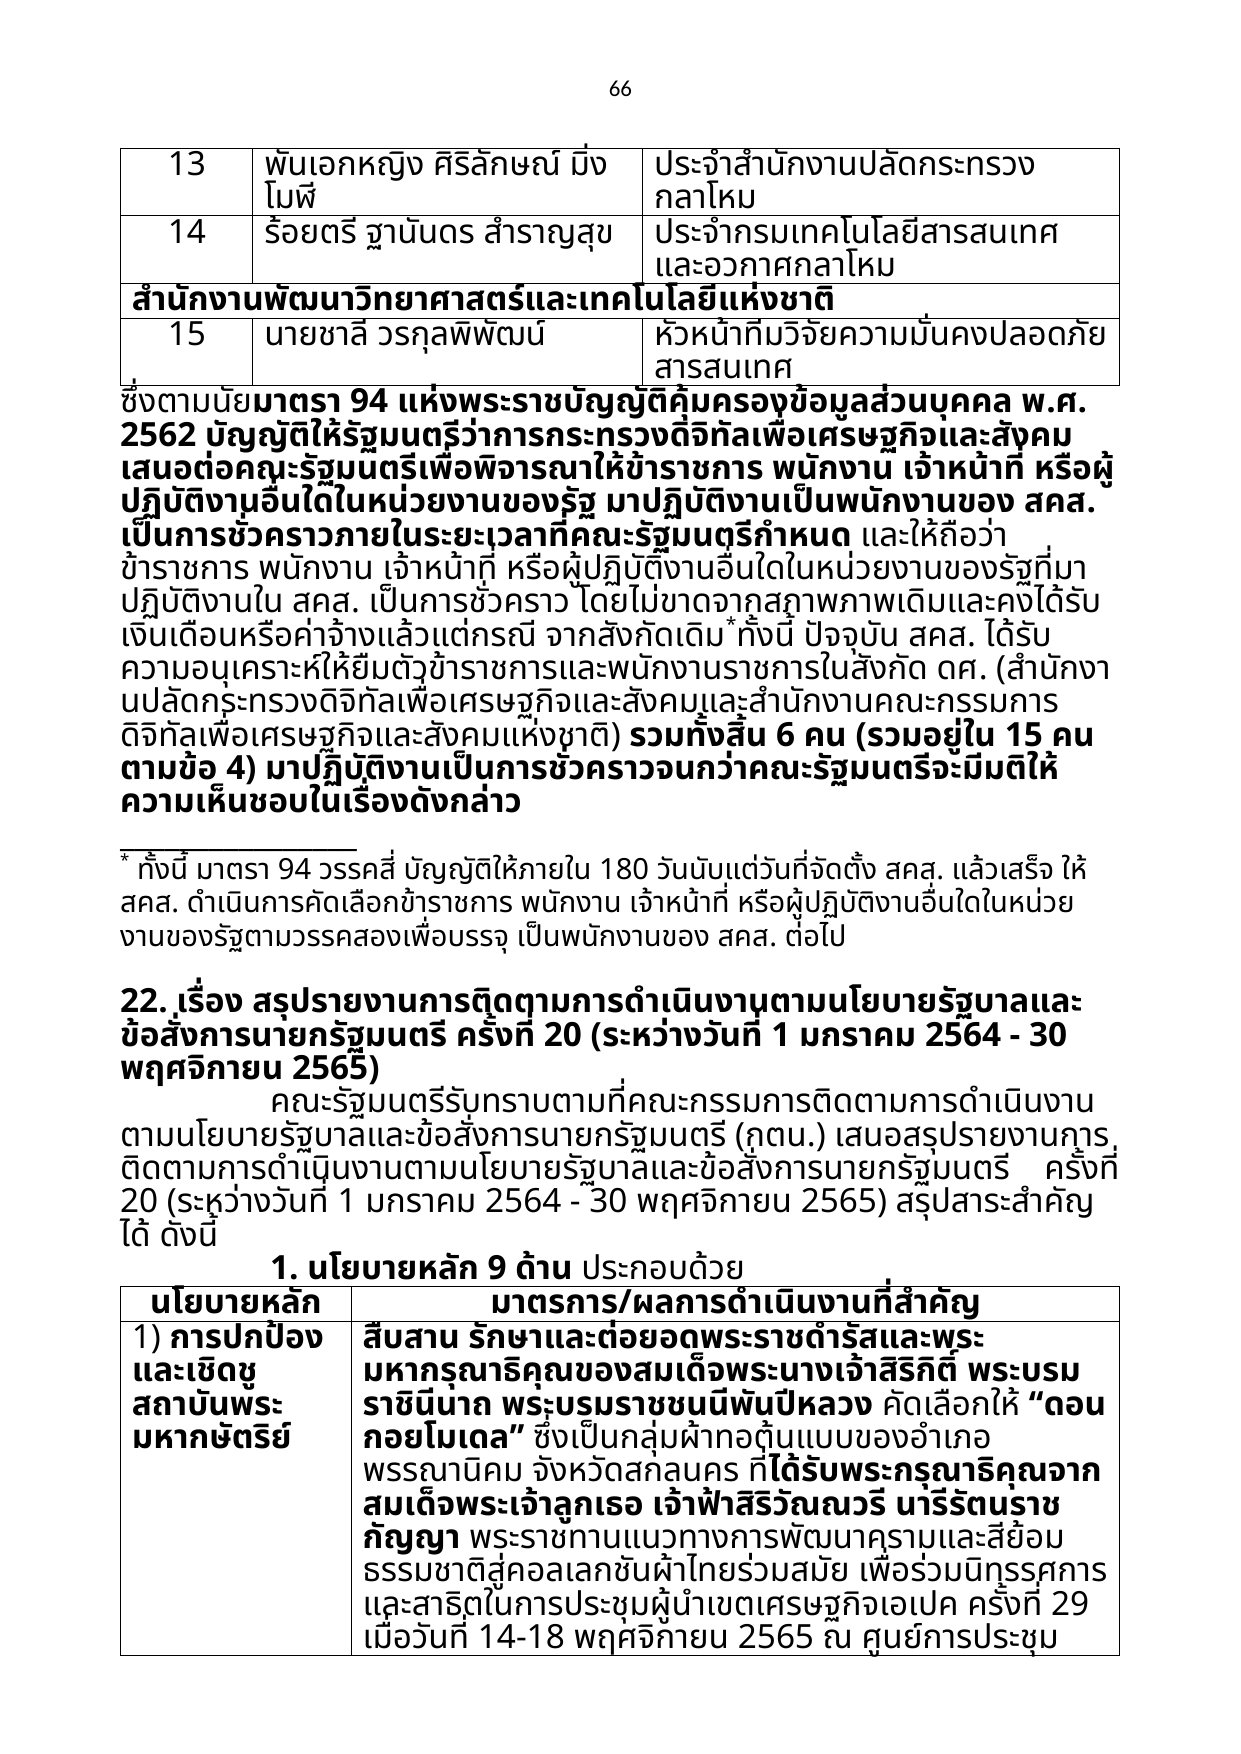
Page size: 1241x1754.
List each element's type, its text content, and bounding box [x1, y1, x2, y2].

text * ทั้งนี้ มาตรา 94 วรรคสี่ บัญญัติให้ภายใน 180 วันนับแต่วันที่จัดตั้ง สคส. แล้วเสร็จ ให้ สคส. ดำเนินการคัดเลือกข้าราชการ พนักงาน เจ้าหน้าที่ หรือผู้ปฏิบัติงานอื่นใดในหน่วยงานของรัฐตามวรรคสองเพื่อบรรจุ เป็นพนักงานของ สคส. ต่อไป [120, 853, 1120, 953]
table_cell ร้อยตรี ฐานันดร สำราญสุข [253, 216, 642, 283]
table_cell สำนักงานพัฒนาวิทยาศาสตร์และเทคโนโลยีแห่งชาติ [121, 284, 1119, 317]
text ________________ [120, 819, 1120, 853]
table_cell 14 [121, 216, 252, 283]
table_header นโยบายหลัก [121, 1287, 351, 1321]
table_cell พันเอกหญิง ศิริลักษณ์ มิ่งโมฬี [253, 149, 642, 215]
table_header มาตรการ/ผลการดำเนินงานที่สำคัญ [352, 1287, 1119, 1321]
table_cell หัวหน้าทีมวิจัยความมั่นคงปลอดภัยสารสนเทศ [643, 319, 1119, 385]
text คณะรัฐมนตรีรับทราบตามที่คณะกรรมการติดตามการดำเนินงานตามนโยบายรัฐบาลและข้อสั่งการนายกรัฐมนตรี (กตน.) เสนอสรุปรายงานการติดตามการดำเนินงานตามนโยบายรัฐบาลและข้อสั่งการนายกรัฐมนตรี ครั้งที่ 20 (ระหว่างวันที่ 1 มกราคม 2564 - 30 พฤศจิกายน 2565) สรุปสาระสำคัญได้ ดังนี้ [120, 1086, 1120, 1253]
table_cell 13 [121, 149, 252, 215]
text ซึ่งตามนัยมาตรา 94 แห่งพระราชบัญญัติคุ้มครองข้อมูลส่วนบุคคล พ.ศ. 2562 บัญญัติให้รัฐมนตรีว่าการกระทรวงดิจิทัลเพื่อเศรษฐกิจและสังคมเสนอต่อคณะรัฐมนตรีเพื่อพิจารณาให้ข้าราชการ พนักงาน เจ้าหน้าที่ หรือผู้ปฏิบัติงานอื่นใดในหน่วยงานของรัฐ มาปฏิบัติงานเป็นพนักงานของ สคส. เป็นการชั่วคราวภายในระยะเวลาที่คณะรัฐมนตรีกำหนด และให้ถือว่า ข้าราชการ พนักงาน เจ้าหน้าที่ หรือผู้ปฏิบัติงานอื่นใดในหน่วยงานของรัฐที่มาปฏิบัติงานใน สคส. เป็นการชั่วคราว โดยไม่ขาดจากสภาพภาพเดิมและคงได้รับเงินเดือนหรือค่าจ้างแล้วแต่กรณี จากสังกัดเดิม*ทั้งนี้ ปัจจุบัน สคส. ได้รับความอนุเคราะห์ให้ยืมตัวข้าราชการและพนักงานราชการในสังกัด ดศ. (สำนักงานปลัดกระทรวงดิจิทัลเพื่อเศรษฐกิจและสังคมและสำนักงานคณะกรรมการดิจิทัลเพื่อเศรษฐกิจและสังคมแห่งชาติ) รวมทั้งสิ้น 6 คน (รวมอยู่ใน 15 คน ตามข้อ 4) มาปฏิบัติงานเป็นการชั่วคราวจนกว่าคณะรัฐมนตรีจะมีมติให้ความเห็นชอบในเรื่องดังกล่าว [120, 386, 1120, 819]
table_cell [352, 1322, 1119, 1655]
table_cell 15 [121, 319, 252, 385]
text 1. นโยบายหลัก 9 ด้าน ประกอบด้วย [120, 1253, 1120, 1286]
text 22. เรื่อง สรุปรายงานการติดตามการดำเนินงานตามนโยบายรัฐบาลและข้อสั่งการนายกรัฐมนตรี ครั้งที่ 20 (ระหว่างวันที่ 1 มกราคม 2564 - 30 พฤศจิกายน 2565) [120, 986, 1120, 1086]
table_cell นายชาลี วรกุลพิพัฒน์ [253, 319, 642, 385]
table_cell ประจำกรมเทคโนโลยีสารสนเทศและอวกาศกลาโหม [643, 216, 1119, 283]
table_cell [121, 1322, 351, 1655]
table_cell ประจำสำนักงานปลัดกระทรวงกลาโหม [643, 149, 1119, 215]
